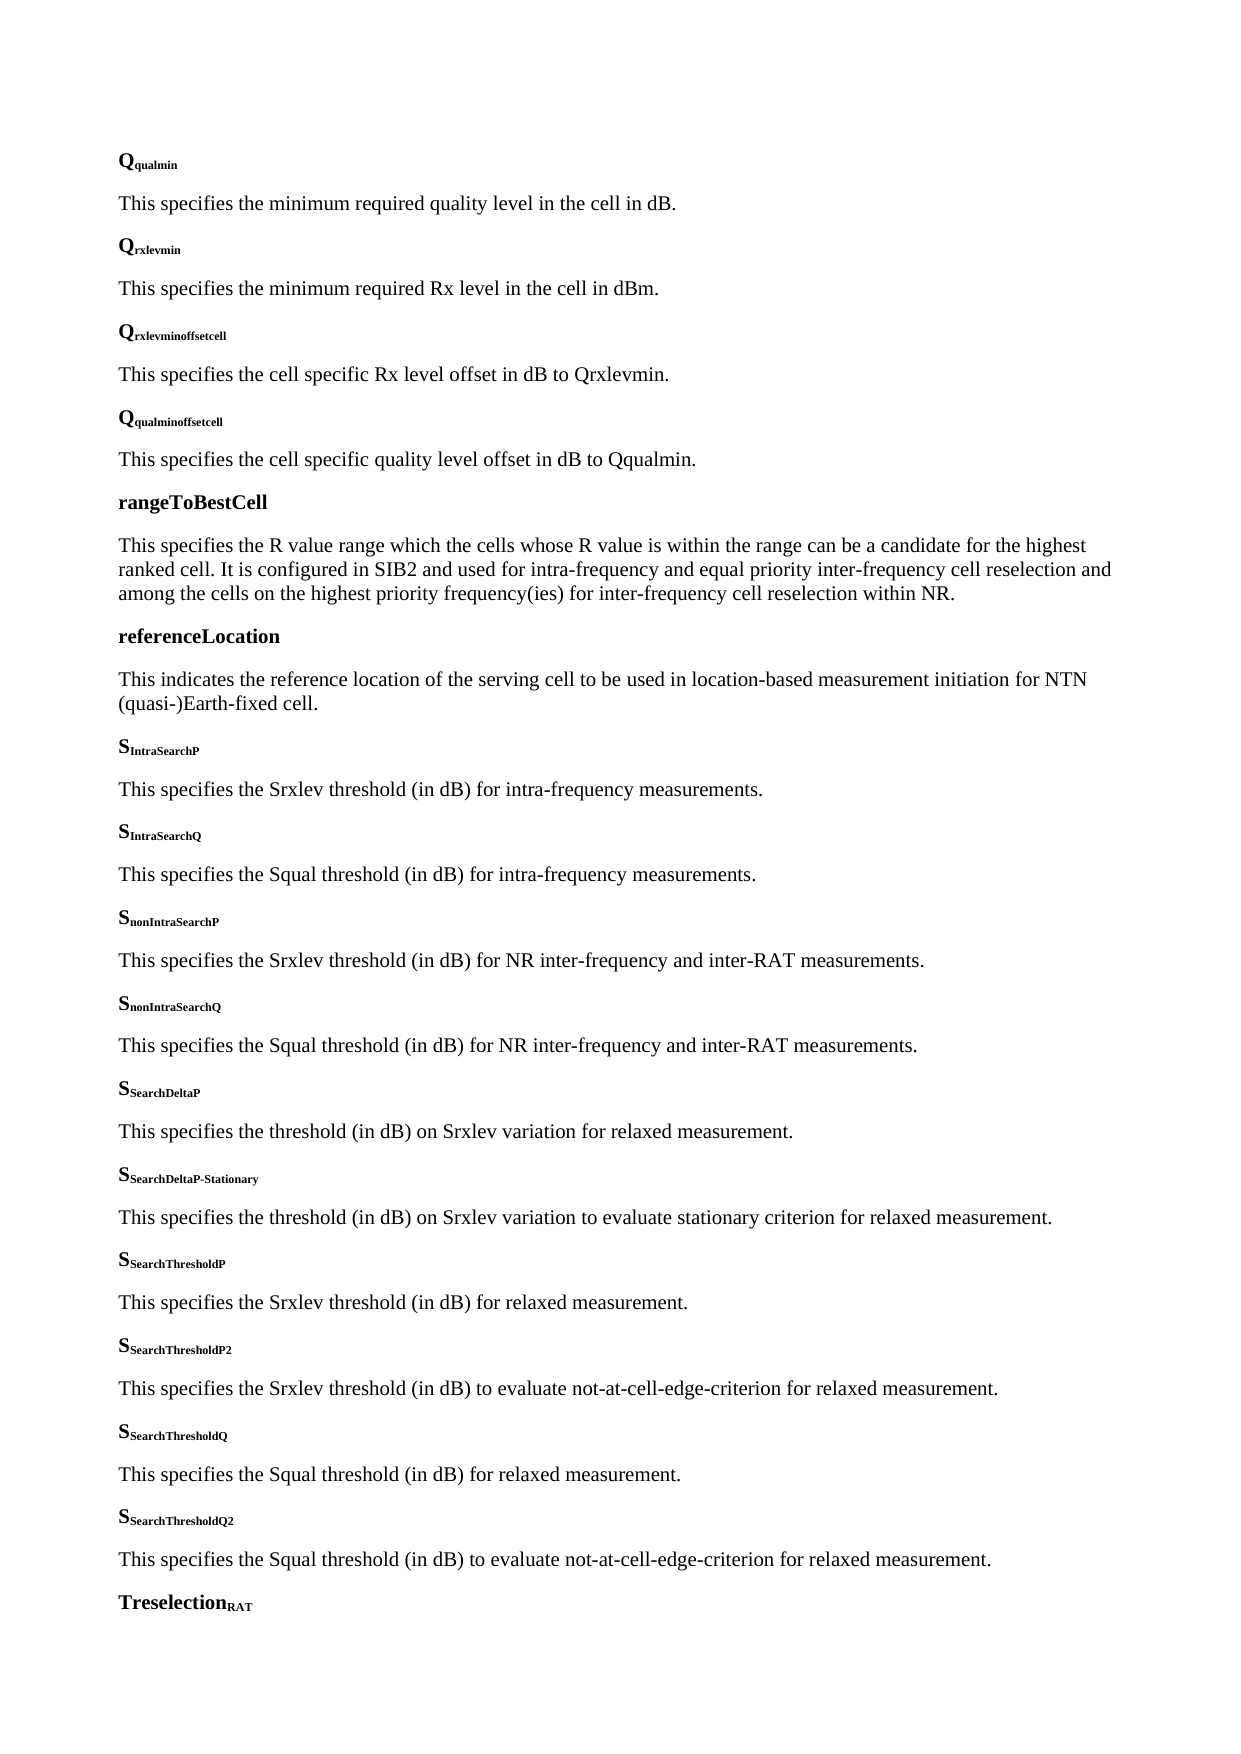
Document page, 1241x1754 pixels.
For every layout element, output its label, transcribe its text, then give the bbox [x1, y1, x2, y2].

text This specifies the R value range which the cells whose R value is within the range can be a candidate for the highest ranked cell. It is configured in SIB2 and used for intra-frequency and equal priority inter-frequency cell reselection and among the cells on the highest priority frequency(ies) for inter-frequency cell reselection within NR. [118, 533, 1122, 605]
text SIntraSearchQ [118, 819, 1122, 843]
text This specifies the Squal threshold (in dB) for relaxed measurement. [118, 1461, 1122, 1486]
text This specifies the minimum required quality level in the cell in dB. [118, 191, 1122, 214]
text Qqualmin [118, 148, 1122, 172]
text This specifies the Srxlev threshold (in dB) for intra-frequency measurements. [118, 776, 1122, 801]
text SIntraSearchP [118, 734, 1122, 758]
text SnonIntraSearchP [118, 905, 1122, 929]
text This specifies the Srxlev threshold (in dB) for NR inter-frequency and inter-RAT measurements. [118, 948, 1122, 972]
text This specifies the Squal threshold (in dB) for intra-frequency measurements. [118, 862, 1122, 886]
text This specifies the Srxlev threshold (in dB) to evaluate not-at-cell-edge-criterion for relaxed measurement. [118, 1376, 1122, 1400]
text referenceLocation [118, 624, 1122, 648]
text rangeToBestCell [118, 490, 1122, 514]
text This specifies the Srxlev threshold (in dB) for relaxed measurement. [118, 1290, 1122, 1314]
text This specifies the threshold (in dB) on Srxlev variation for relaxed measurement. [118, 1119, 1122, 1143]
text This specifies the cell specific quality level offset in dB to Qqualmin. [118, 447, 1122, 471]
text This indicates the reference location of the serving cell to be used in location-based measurement initiation for NTN (quasi-)Earth-fixed cell. [118, 667, 1122, 715]
text SSearchThresholdP2 [118, 1333, 1122, 1357]
text This specifies the Squal threshold (in dB) for NR inter-frequency and inter-RAT measurements. [118, 1033, 1122, 1057]
text SSearchThresholdP [118, 1247, 1122, 1271]
text SSearchDeltaP [118, 1076, 1122, 1100]
text This specifies the cell specific Rx level offset in dB to Qrxlevmin. [118, 362, 1122, 386]
text SSearchThresholdQ [118, 1419, 1122, 1443]
text This specifies the minimum required Rx level in the cell in dBm. [118, 276, 1122, 300]
text SnonIntraSearchQ [118, 991, 1122, 1014]
text This specifies the Squal threshold (in dB) to evaluate not-at-cell-edge-criterion for relaxed measurement. [118, 1547, 1122, 1571]
text SSearchDeltaP-Stationary [118, 1162, 1122, 1186]
text TreselectionRAT [118, 1590, 1122, 1614]
text Qrxlevmin [118, 233, 1122, 257]
text Qqualminoffsetcell [118, 404, 1122, 429]
text Qrxlevminoffsetcell [118, 319, 1122, 343]
text SSearchThresholdQ2 [118, 1504, 1122, 1528]
text This specifies the threshold (in dB) on Srxlev variation to evaluate stationary criterion for relaxed measurement. [118, 1204, 1122, 1229]
